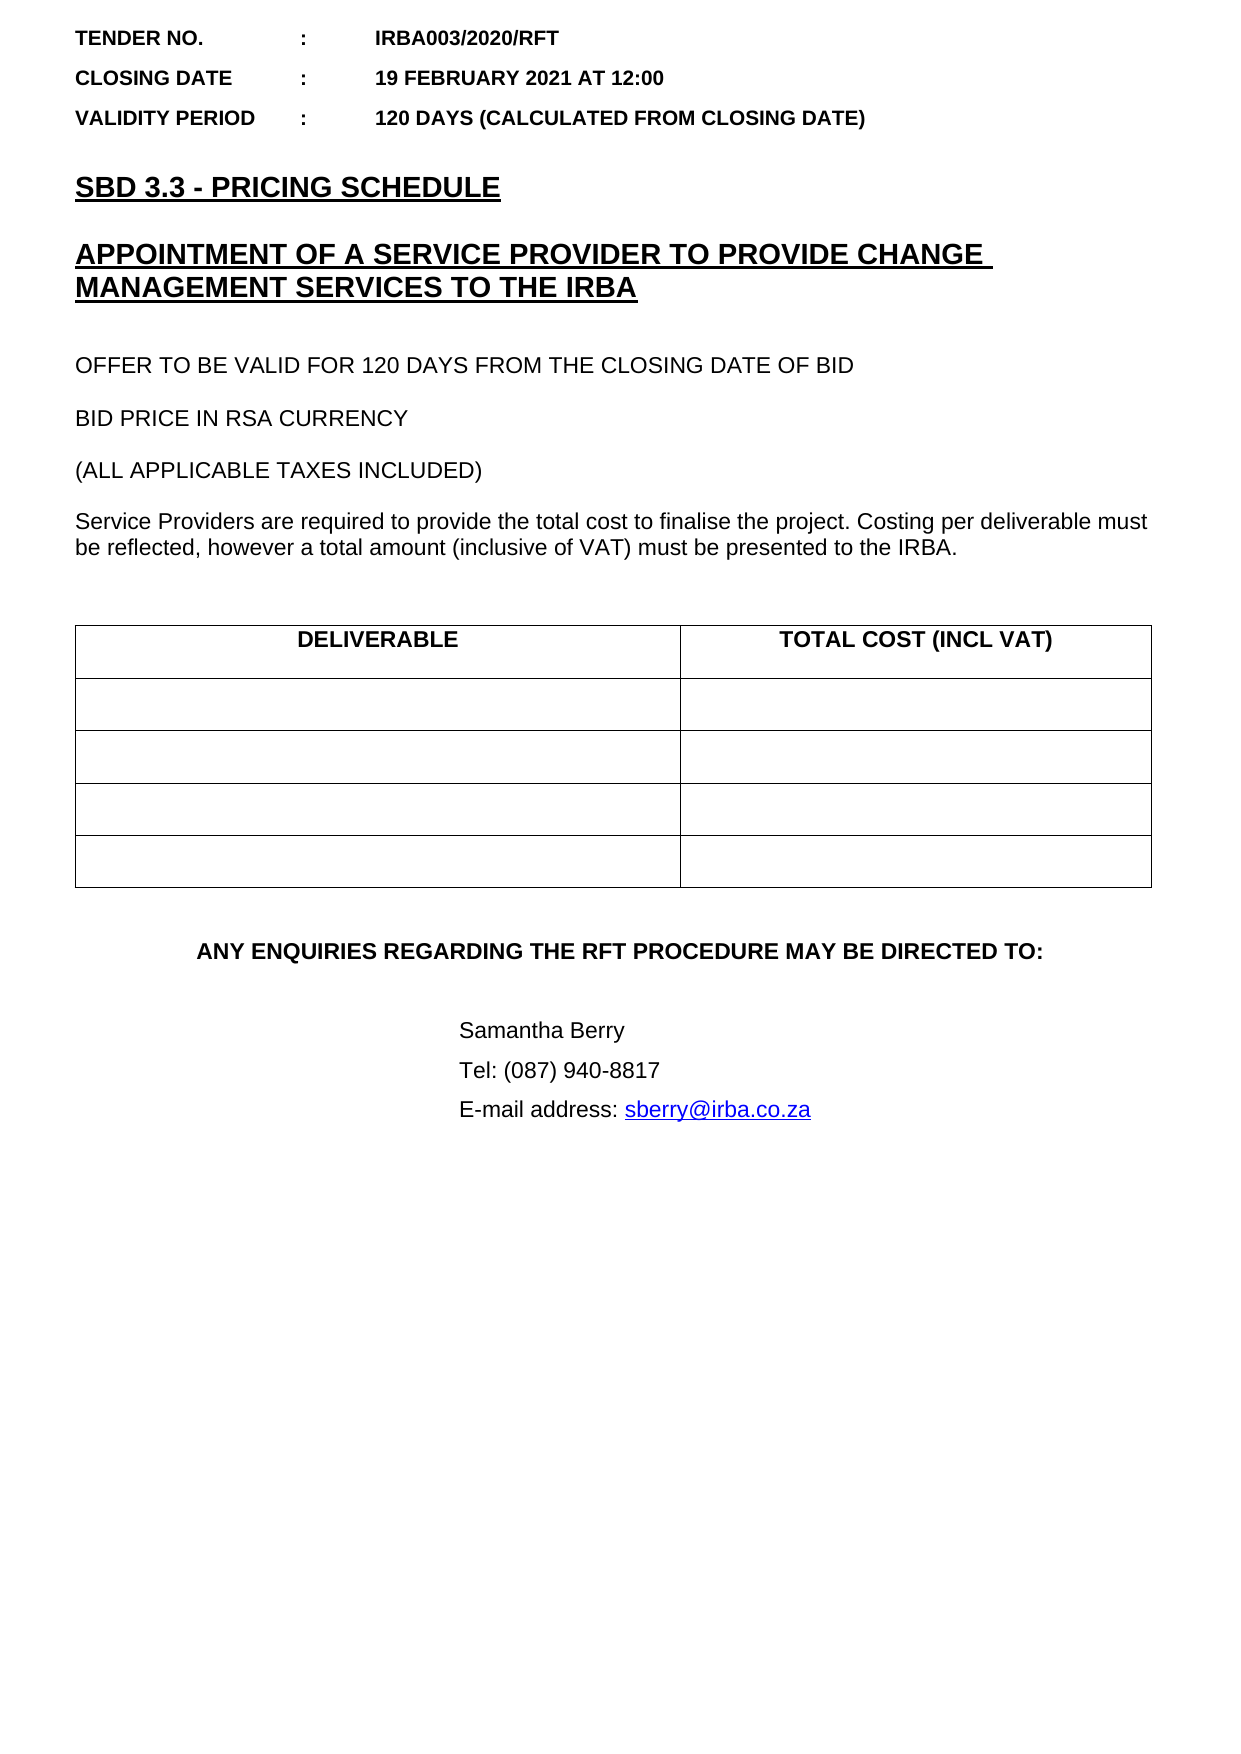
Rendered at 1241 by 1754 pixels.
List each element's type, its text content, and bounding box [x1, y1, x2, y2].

text SBD 3.3 - PRICING SCHEDULE [75, 169, 1165, 203]
table_header DELIVERABLE [76, 626, 680, 678]
table_header TOTAL COST (INCL VAT) [681, 626, 1151, 678]
table_cell [76, 731, 680, 782]
text Service Providers are required to provide the total cost to finalise the project. Costing per deliverable must be reflected, however a total amount (inclusive of VAT) must be presented to the IRBA. [75, 508, 1165, 560]
subtitle APPOINTMENT OF A SERVICE PROVIDER TO PROVIDE CHANGE MANAGEMENT SERVICES TO THE IRBA [75, 237, 1165, 304]
subtitle OFFER TO BE VALID FOR 120 DAYS FROM THE CLOSING DATE OF BID [75, 352, 1165, 378]
table_cell [76, 679, 680, 730]
subtitle (ALL APPLICABLE TAXES INCLUDED) [75, 457, 1165, 484]
subtitle BID PRICE IN RSA CURRENCY [75, 404, 1165, 431]
text Tel: (087) 940-8817 [104, 1057, 1165, 1083]
table_cell [681, 784, 1151, 835]
text ANY ENQUIRIES REGARDING THE RFT PROCEDURE MAY BE DIRECTED TO: [75, 941, 1165, 964]
text E-mail address: sberry@irba.co.za [104, 1096, 1165, 1122]
table_cell [76, 784, 680, 835]
table_cell [681, 836, 1151, 887]
table_cell [76, 836, 680, 887]
table_cell [681, 679, 1151, 730]
text Samantha Berry [104, 1017, 1165, 1043]
table_cell [681, 731, 1151, 782]
